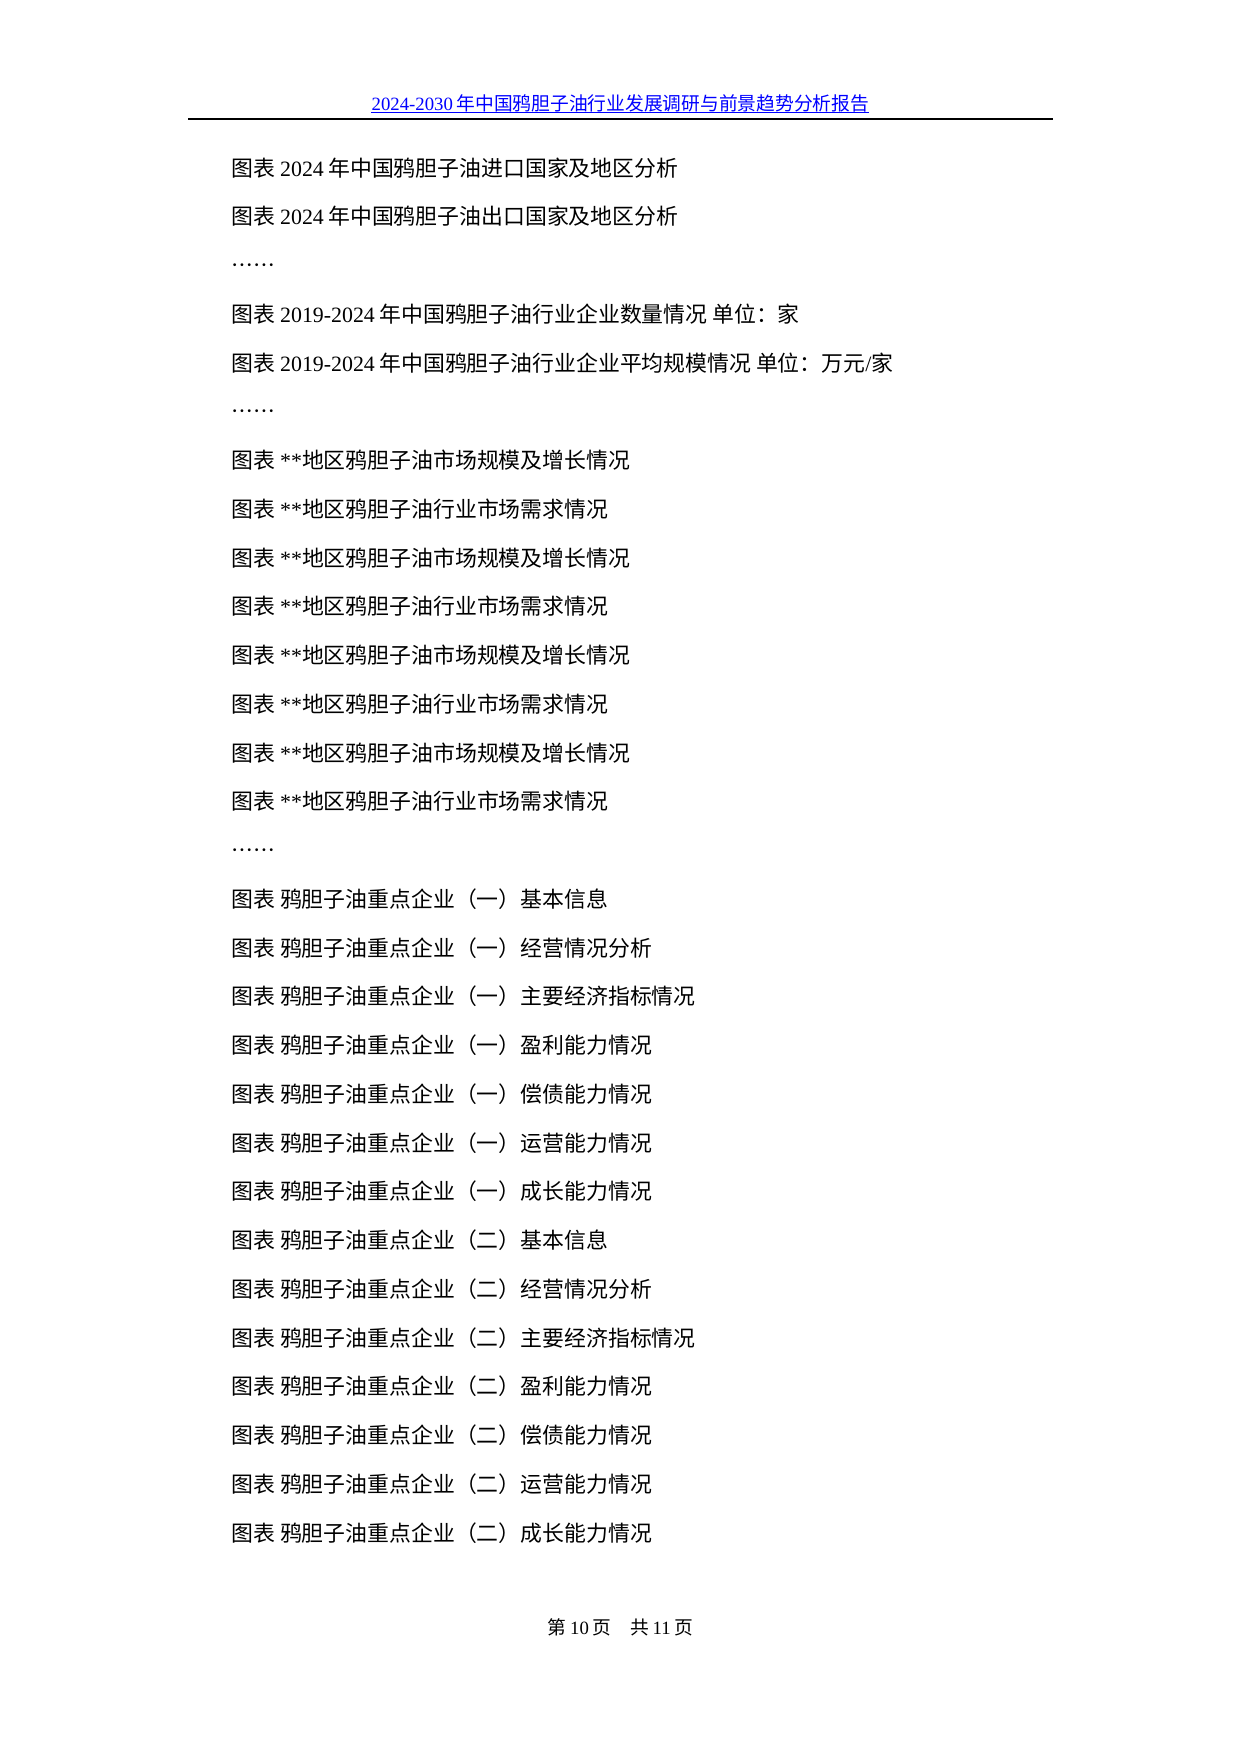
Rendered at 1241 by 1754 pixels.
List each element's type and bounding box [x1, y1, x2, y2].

text [187, 150, 1053, 1548]
